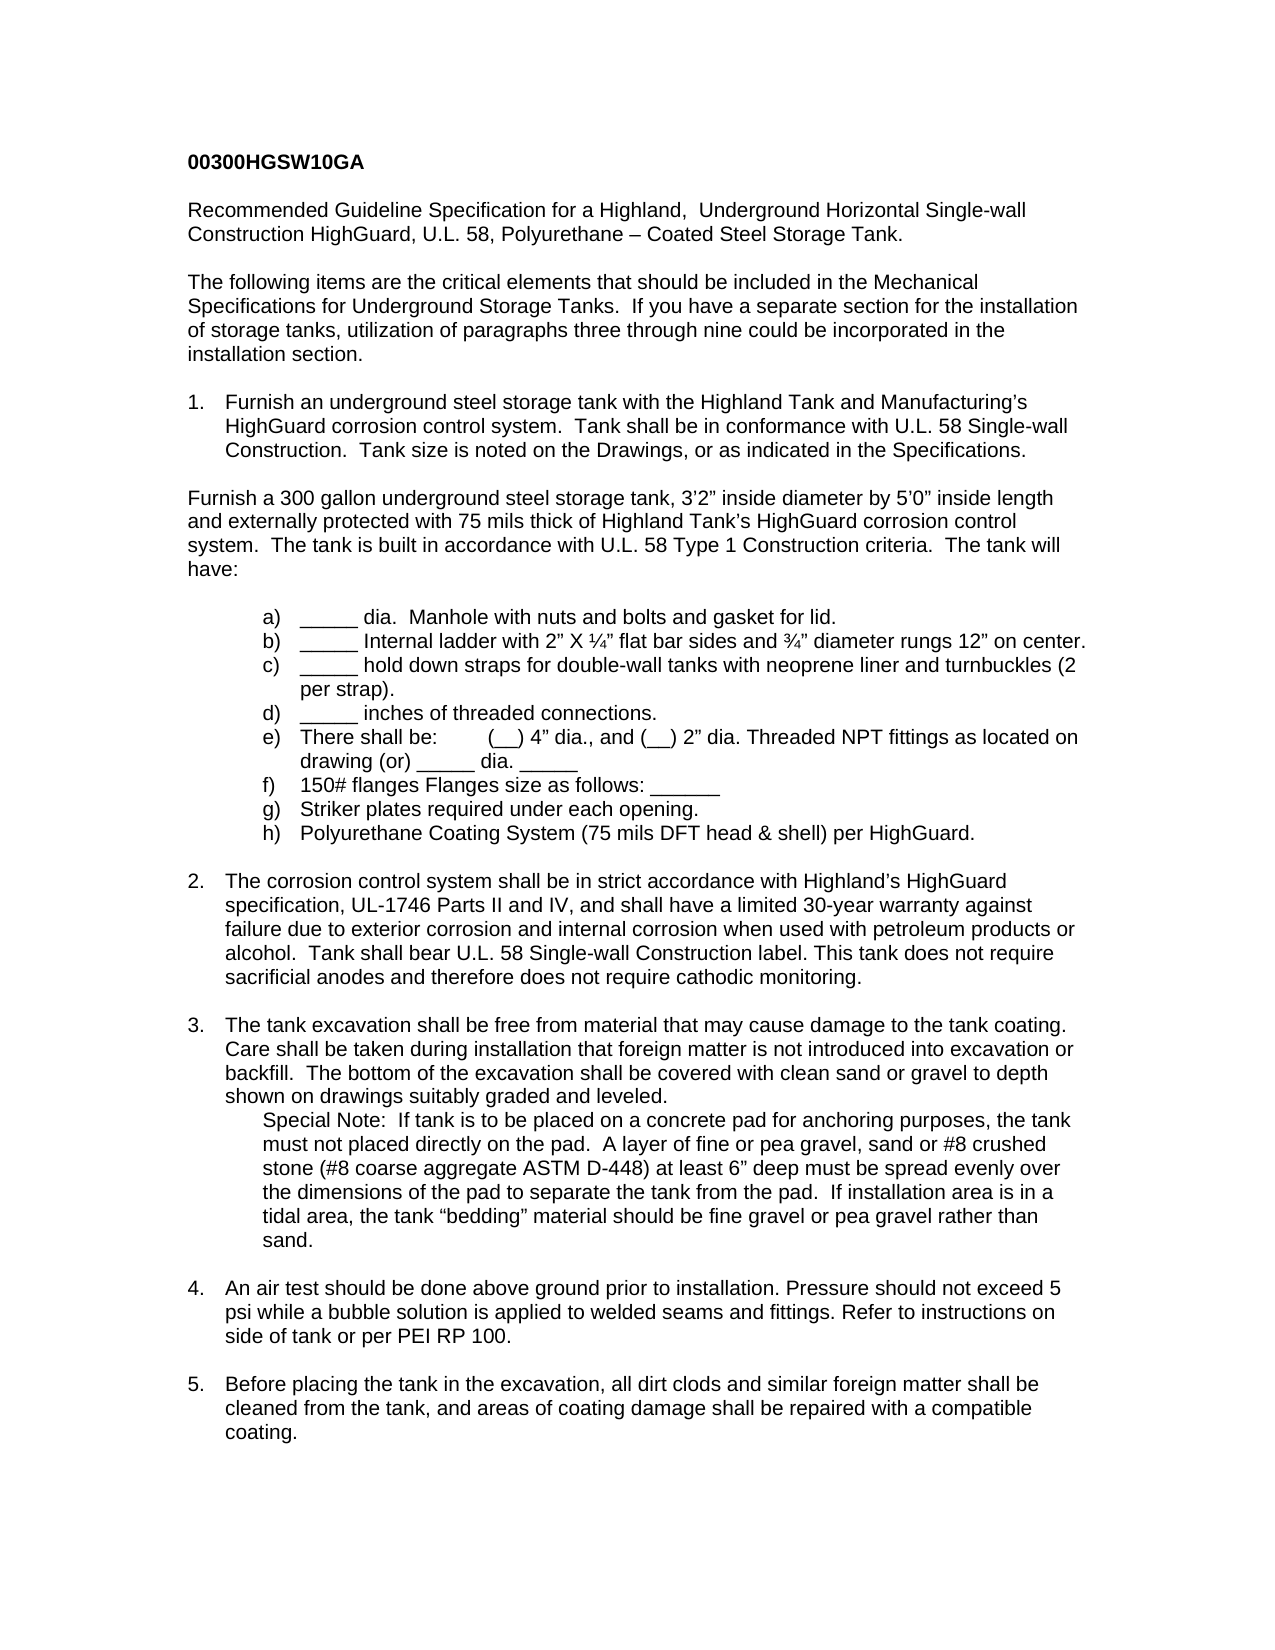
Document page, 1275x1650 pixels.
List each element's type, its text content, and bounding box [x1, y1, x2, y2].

text The following items are the critical elements that should be included in the Mechanical Specifications for Underground Storage Tanks. If you have a separate section for the installation of storage tanks, utilization of paragraphs three through nine could be incorporated in the installation section. [187, 270, 1087, 366]
list The corrosion control system shall be in strict accordance with Highland’s HighGuard specification, UL-1746 Parts II and IV, and shall have a limited 30-year warranty against failure due to exterior corrosion and internal corrosion when used with petroleum products or alcohol. Tank shall bear U.L. 58 Single-wall Construction label. This tank does not require sacrificial anodes and therefore does not require cathodic monitoring. [187, 869, 1087, 988]
list Polyurethane Coating System (75 mils DFT head & shell) per HighGuard. [262, 821, 1087, 845]
list Furnish an underground steel storage tank with the Highland Tank and Manufacturing’s HighGuard corrosion control system. Tank shall be in conformance with U.L. 58 Single-wall Construction. Tank size is noted on the Drawings, or as indicated in the Specifications. [187, 389, 1087, 461]
list _____ Internal ladder with 2” X ¼” flat bar sides and ¾” diameter rungs 12” on center. [262, 629, 1087, 653]
text Recommended Guideline Specification for a Highland, Underground Horizontal Single-wall Construction HighGuard, U.L. 58, Polyurethane – Coated Steel Storage Tank. [187, 198, 1087, 246]
text Furnish a 300 gallon underground steel storage tank, 3’2” inside diameter by 5’0” inside length and externally protected with 75 mils thick of Highland Tank’s HighGuard corrosion control system. The tank is built in accordance with U.L. 58 Type 1 Construction criteria. The tank will have: [187, 485, 1087, 581]
text Special Note: If tank is to be placed on a concrete pad for anchoring purposes, the tank must not placed directly on the pad. A layer of fine or pea gravel, sand or #8 crushed stone (#8 coarse aggregate ASTM D-448) at least 6” deep must be spread evenly over the dimensions of the pad to separate the tank from the pad. If installation area is in a tidal area, the tank “bedding” material should be fine gravel or pea gravel rather than sand. [262, 1108, 1087, 1252]
list Before placing the tank in the excavation, all dirt clods and similar foreign matter shall be cleaned from the tank, and areas of coating damage shall be repaired with a compatible coating. [187, 1372, 1087, 1444]
list 150# flanges Flanges size as follows: ______ [262, 773, 1087, 797]
list _____ hold down straps for double-wall tanks with neoprene liner and turnbuckles (2 per strap). [262, 653, 1087, 701]
list _____ inches of threaded connections. [262, 701, 1087, 725]
list Striker plates required under each opening. [262, 797, 1087, 821]
list _____ dia. Manhole with nuts and bolts and gasket for lid. [262, 605, 1087, 629]
list There shall be: (__) 4” dia., and (__) 2” dia. Threaded NPT fittings as located on drawing (or) _____ dia. _____ [262, 725, 1087, 773]
list An air test should be done above ground prior to installation. Pressure should not exceed 5 psi while a bubble solution is applied to welded seams and fittings. Refer to instructions on side of tank or per PEI RP 100. [187, 1276, 1087, 1348]
text 00300HGSW10GA [187, 150, 1087, 174]
list The tank excavation shall be free from material that may cause damage to the tank coating. Care shall be taken during installation that foreign matter is not introduced into excavation or backfill. The bottom of the excavation shall be covered with clean sand or gravel to depth shown on drawings suitably graded and leveled. [187, 1012, 1087, 1108]
